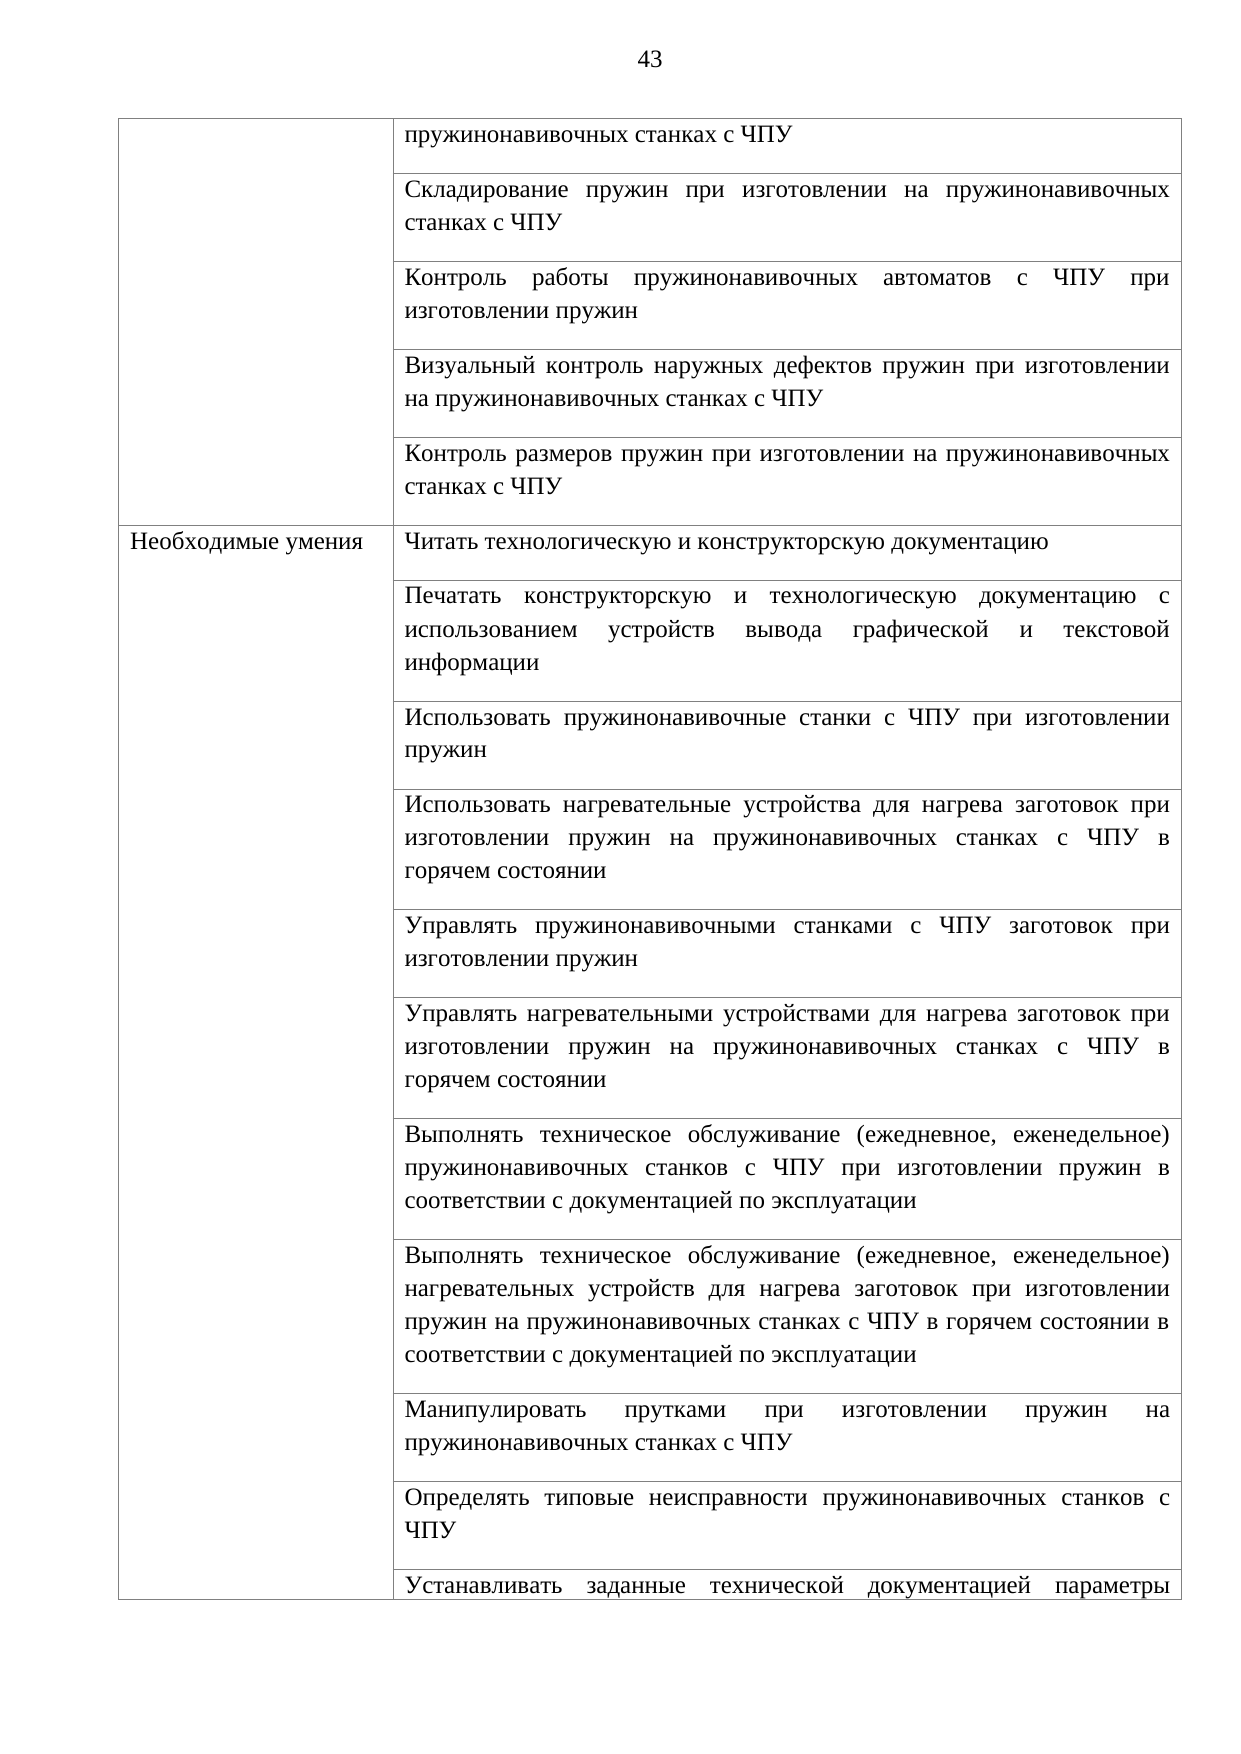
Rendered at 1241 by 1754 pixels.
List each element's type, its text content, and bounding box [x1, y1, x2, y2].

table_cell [394, 119, 1181, 173]
table_cell Манипулировать прутками при изготовлении пружин на пружинонавивочных станках с ЧПУ [394, 1394, 1181, 1481]
table_cell Управлять нагревательными устройствами для нагрева заготовок при изготовлении пружин на пружинонавивочных станках с ЧПУ в горячем состоянии [394, 998, 1181, 1118]
table_cell Управлять пружинонавивочными станками с ЧПУ заготовок при изготовлении пружин [394, 910, 1181, 997]
table_cell Визуальный контроль наружных дефектов пружин при изготовлении на пружинонавивочных станках с ЧПУ [394, 350, 1181, 437]
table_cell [394, 1570, 1181, 1599]
table_cell Складирование пружин при изготовлении на пружинонавивочных станках с ЧПУ [394, 174, 1181, 261]
table_cell Использовать пружинонавивочные станки с ЧПУ при изготовлении пружин [394, 702, 1181, 788]
table_cell Контроль размеров пружин при изготовлении на пружинонавивочных станках с ЧПУ [394, 438, 1181, 525]
table_cell Определять типовые неисправности пружинонавивочных станков с ЧПУ [394, 1482, 1181, 1569]
table_cell Выполнять техническое обслуживание (ежедневное, еженедельное) пружинонавивочных станков с ЧПУ при изготовлении пружин в соответствии с документацией по эксплуатации [394, 1119, 1181, 1239]
table_cell Выполнять техническое обслуживание (ежедневное, еженедельное) нагревательных устройств для нагрева заготовок при изготовлении пружин на пружинонавивочных станках с ЧПУ в горячем состоянии в соответствии с документацией по эксплуатации [394, 1240, 1181, 1393]
table_cell Печатать конструкторскую и технологическую документацию с использованием устройств вывода графической и текстовой информации [394, 581, 1181, 701]
table_cell Необходимые умения [119, 526, 393, 1599]
table_cell Читать технологическую и конструкторскую документацию [394, 526, 1181, 579]
table_cell Контроль работы пружинонавивочных автоматов с ЧПУ при изготовлении пружин [394, 262, 1181, 349]
table_cell Использовать нагревательные устройства для нагрева заготовок при изготовлении пружин на пружинонавивочных станках с ЧПУ в горячем состоянии [394, 790, 1181, 909]
